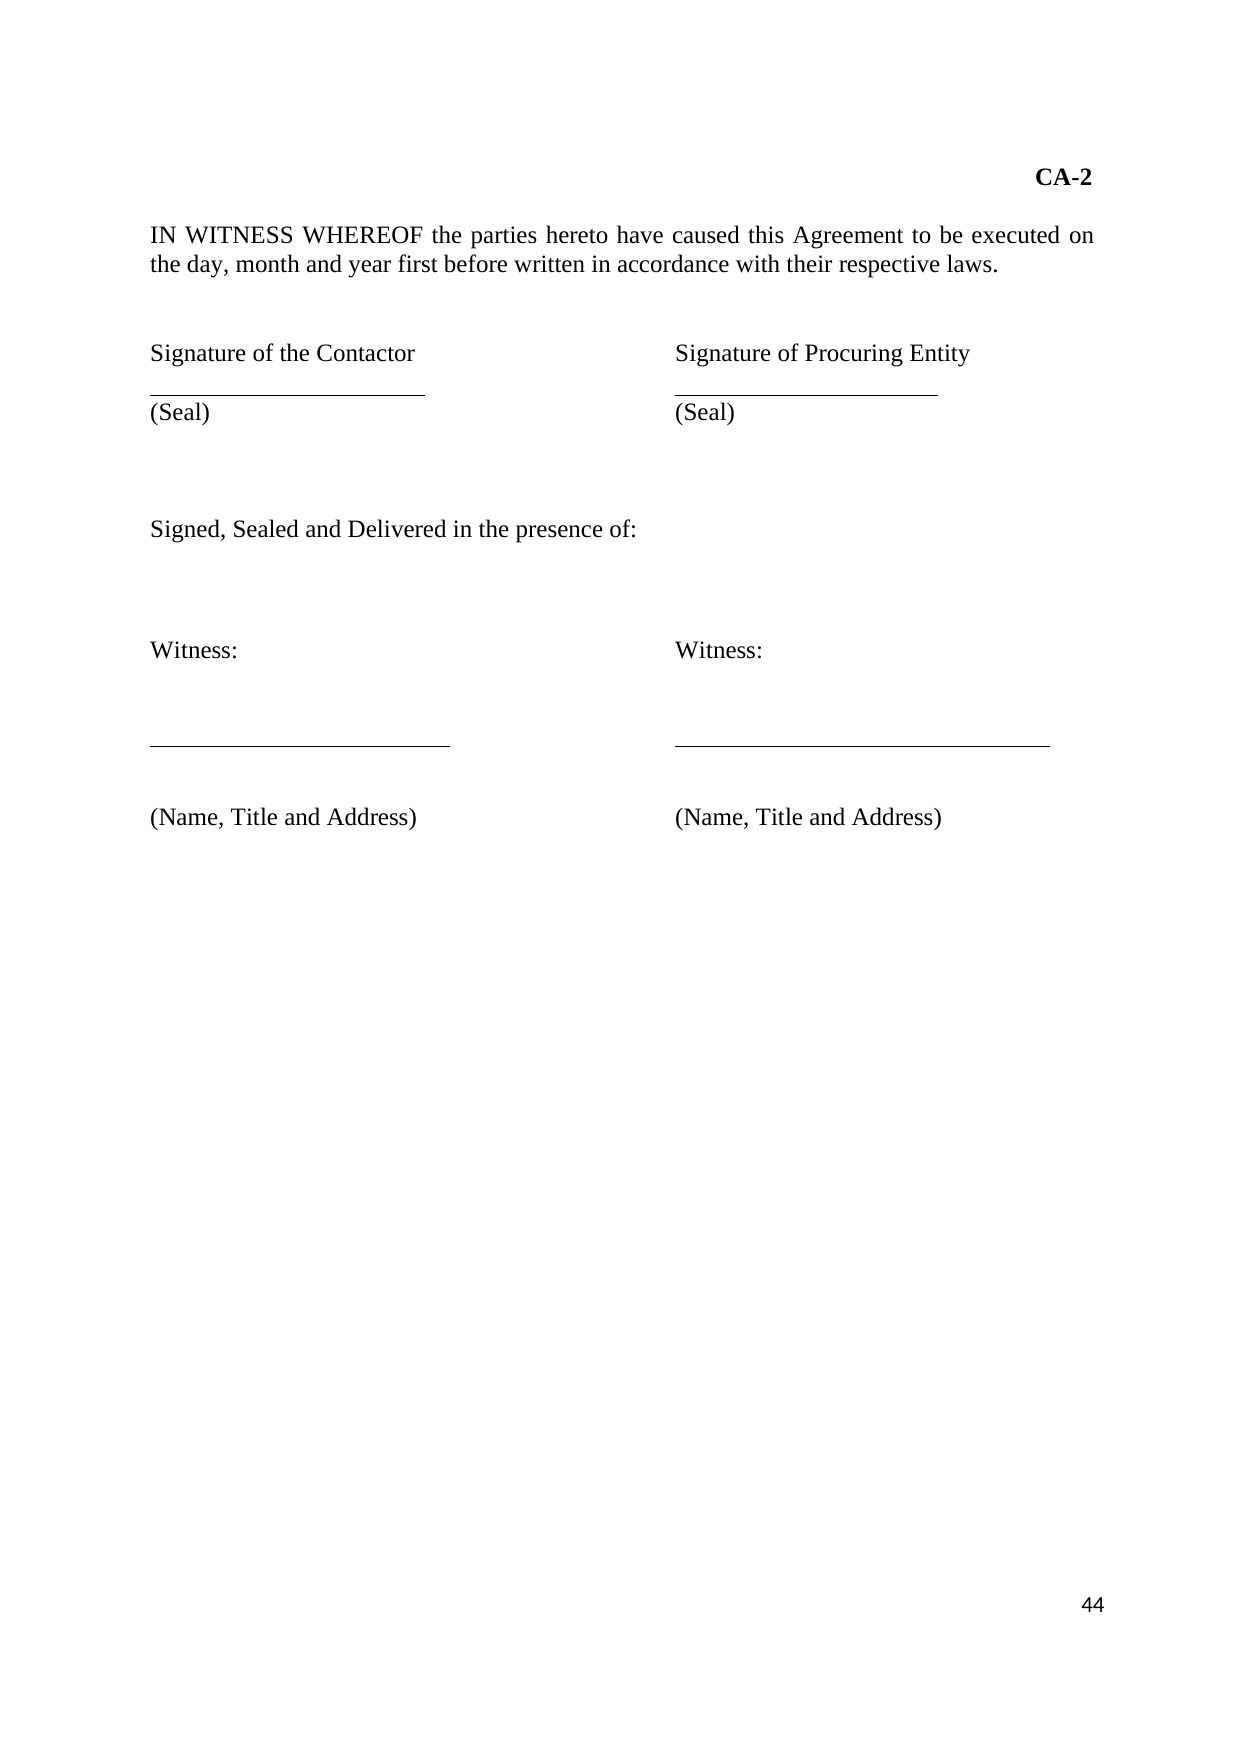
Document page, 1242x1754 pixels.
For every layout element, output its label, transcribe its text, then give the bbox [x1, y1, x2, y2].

text Signed, Sealed and Delivered in the presence of: [150, 514, 1104, 543]
text (Name, Title and Address) (Name, Title and Address) [150, 802, 1104, 831]
text Witness: Witness: [150, 634, 1104, 663]
text CA-2 [139, 162, 1092, 191]
text (Seal) (Seal) [150, 397, 1104, 425]
text Signature of the Contactor Signature of Procuring Entity [150, 338, 1104, 366]
text IN WITNESS WHEREOF the parties hereto have caused this Agreement to be executed on the day, month and year first before written in accordance with their respective laws. [150, 220, 1096, 278]
